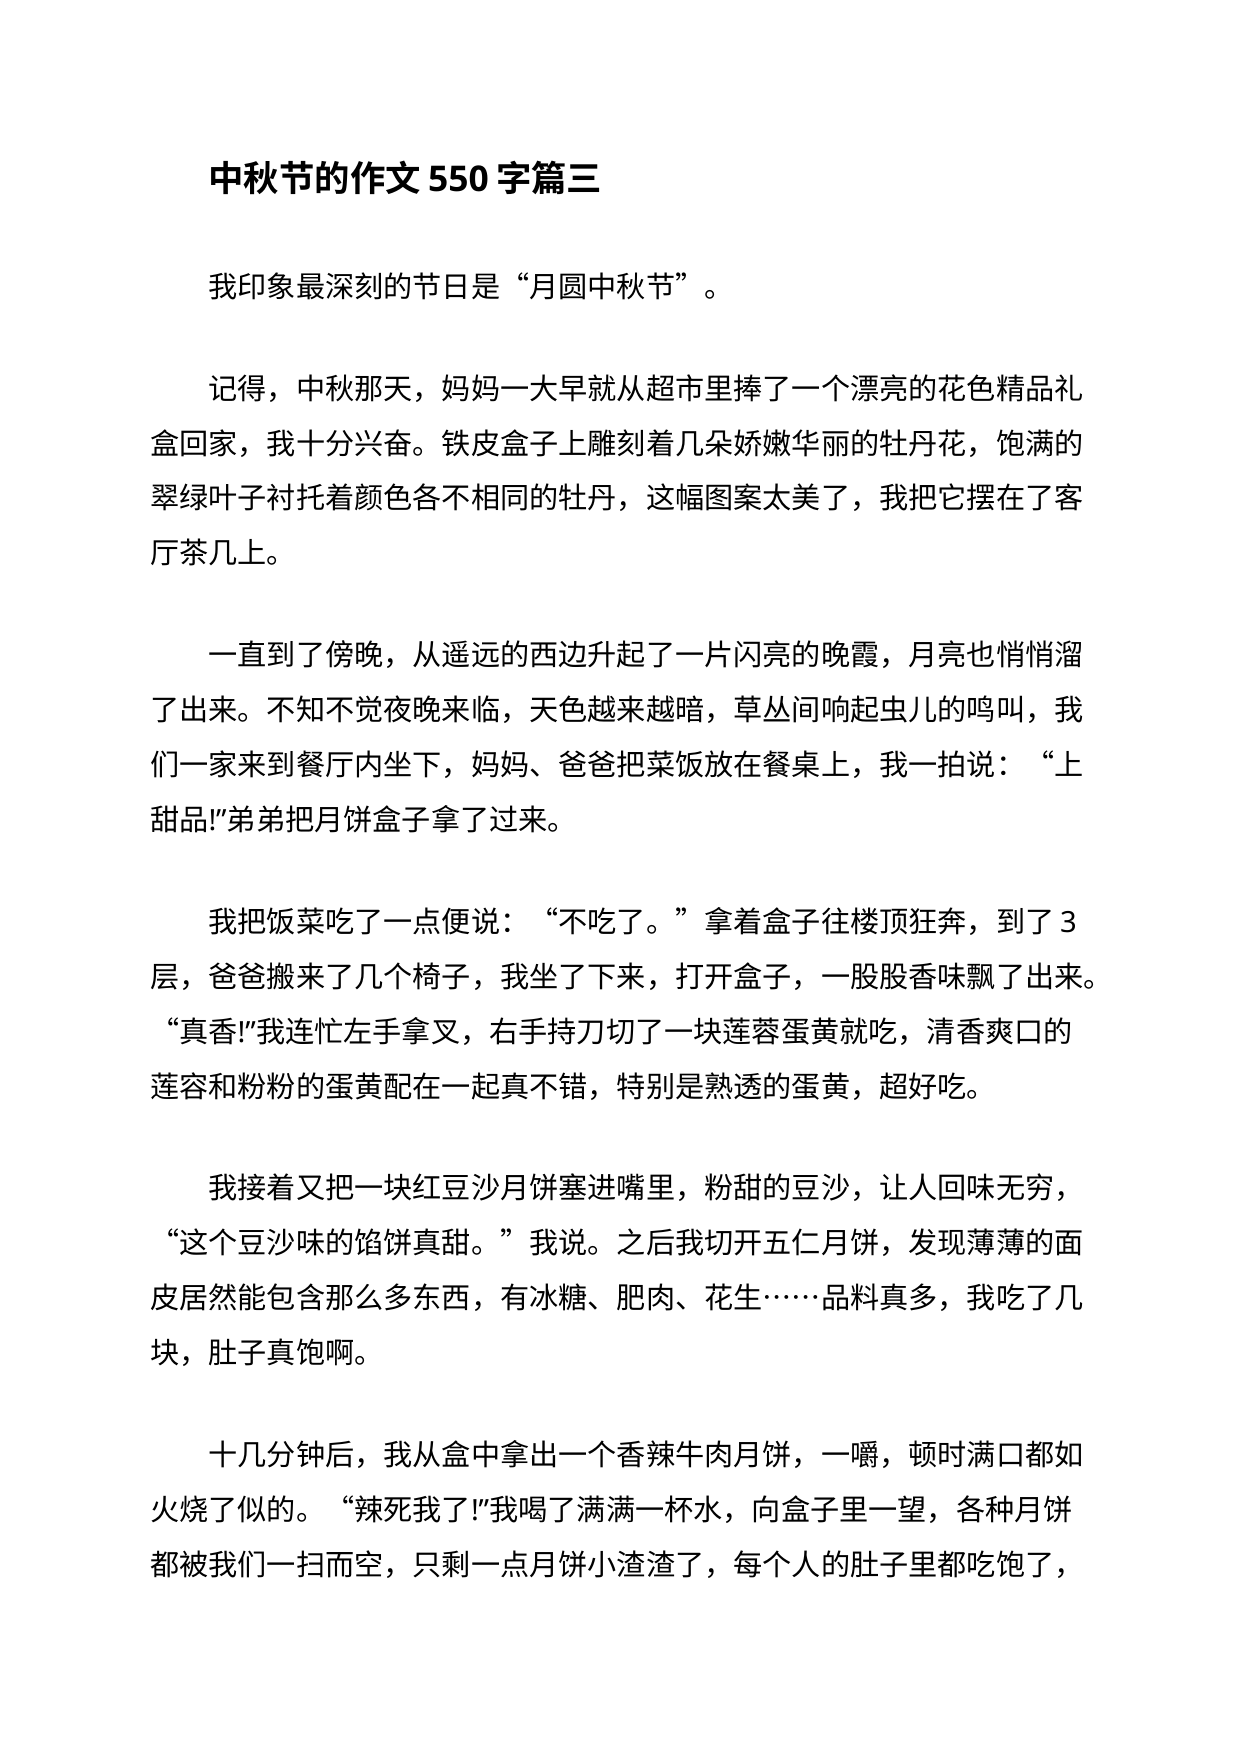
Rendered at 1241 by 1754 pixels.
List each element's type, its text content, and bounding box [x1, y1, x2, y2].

text 我把饭菜吃了一点便说：“不吃了。”拿着盒子往楼顶狂奔，到了3层，爸爸搬来了几个椅子，我坐了下来，打开盒子，一股股香味飘了出来。“真香!”我连忙左手拿叉，右手持刀切了一块莲蓉蛋黄就吃，清香爽口的莲容和粉粉的蛋黄配在一起真不错，特别是熟透的蛋黄，超好吃。 [150, 898, 1090, 1106]
text 我印象最深刻的节日是“月圆中秋节”。 [150, 263, 1090, 306]
text 我接着又把一块红豆沙月饼塞进嘴里，粉甜的豆沙，让人回味无穷，“这个豆沙味的馅饼真甜。”我说。之后我切开五仁月饼，发现薄薄的面皮居然能包含那么多东西，有冰糖、肥肉、花生……品料真多，我吃了几块，肚子真饱啊。 [150, 1165, 1090, 1372]
text 中秋节的作文550字篇三 [150, 150, 1090, 201]
text 记得，中秋那天，妈妈一大早就从超市里捧了一个漂亮的花色精品礼盒回家，我十分兴奋。铁皮盒子上雕刻着几朵娇嫩华丽的牡丹花，饱满的翠绿叶子衬托着颜色各不相同的牡丹，这幅图案太美了，我把它摆在了客厅茶几上。 [150, 365, 1090, 572]
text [150, 1432, 1090, 1584]
text 一直到了傍晚，从遥远的西边升起了一片闪亮的晚霞，月亮也悄悄溜了出来。不知不觉夜晚来临，天色越来越暗，草丛间响起虫儿的鸣叫，我们一家来到餐厅内坐下，妈妈、爸爸把菜饭放在餐桌上，我一拍说：“上甜品!”弟弟把月饼盒子拿了过来。 [150, 632, 1090, 839]
